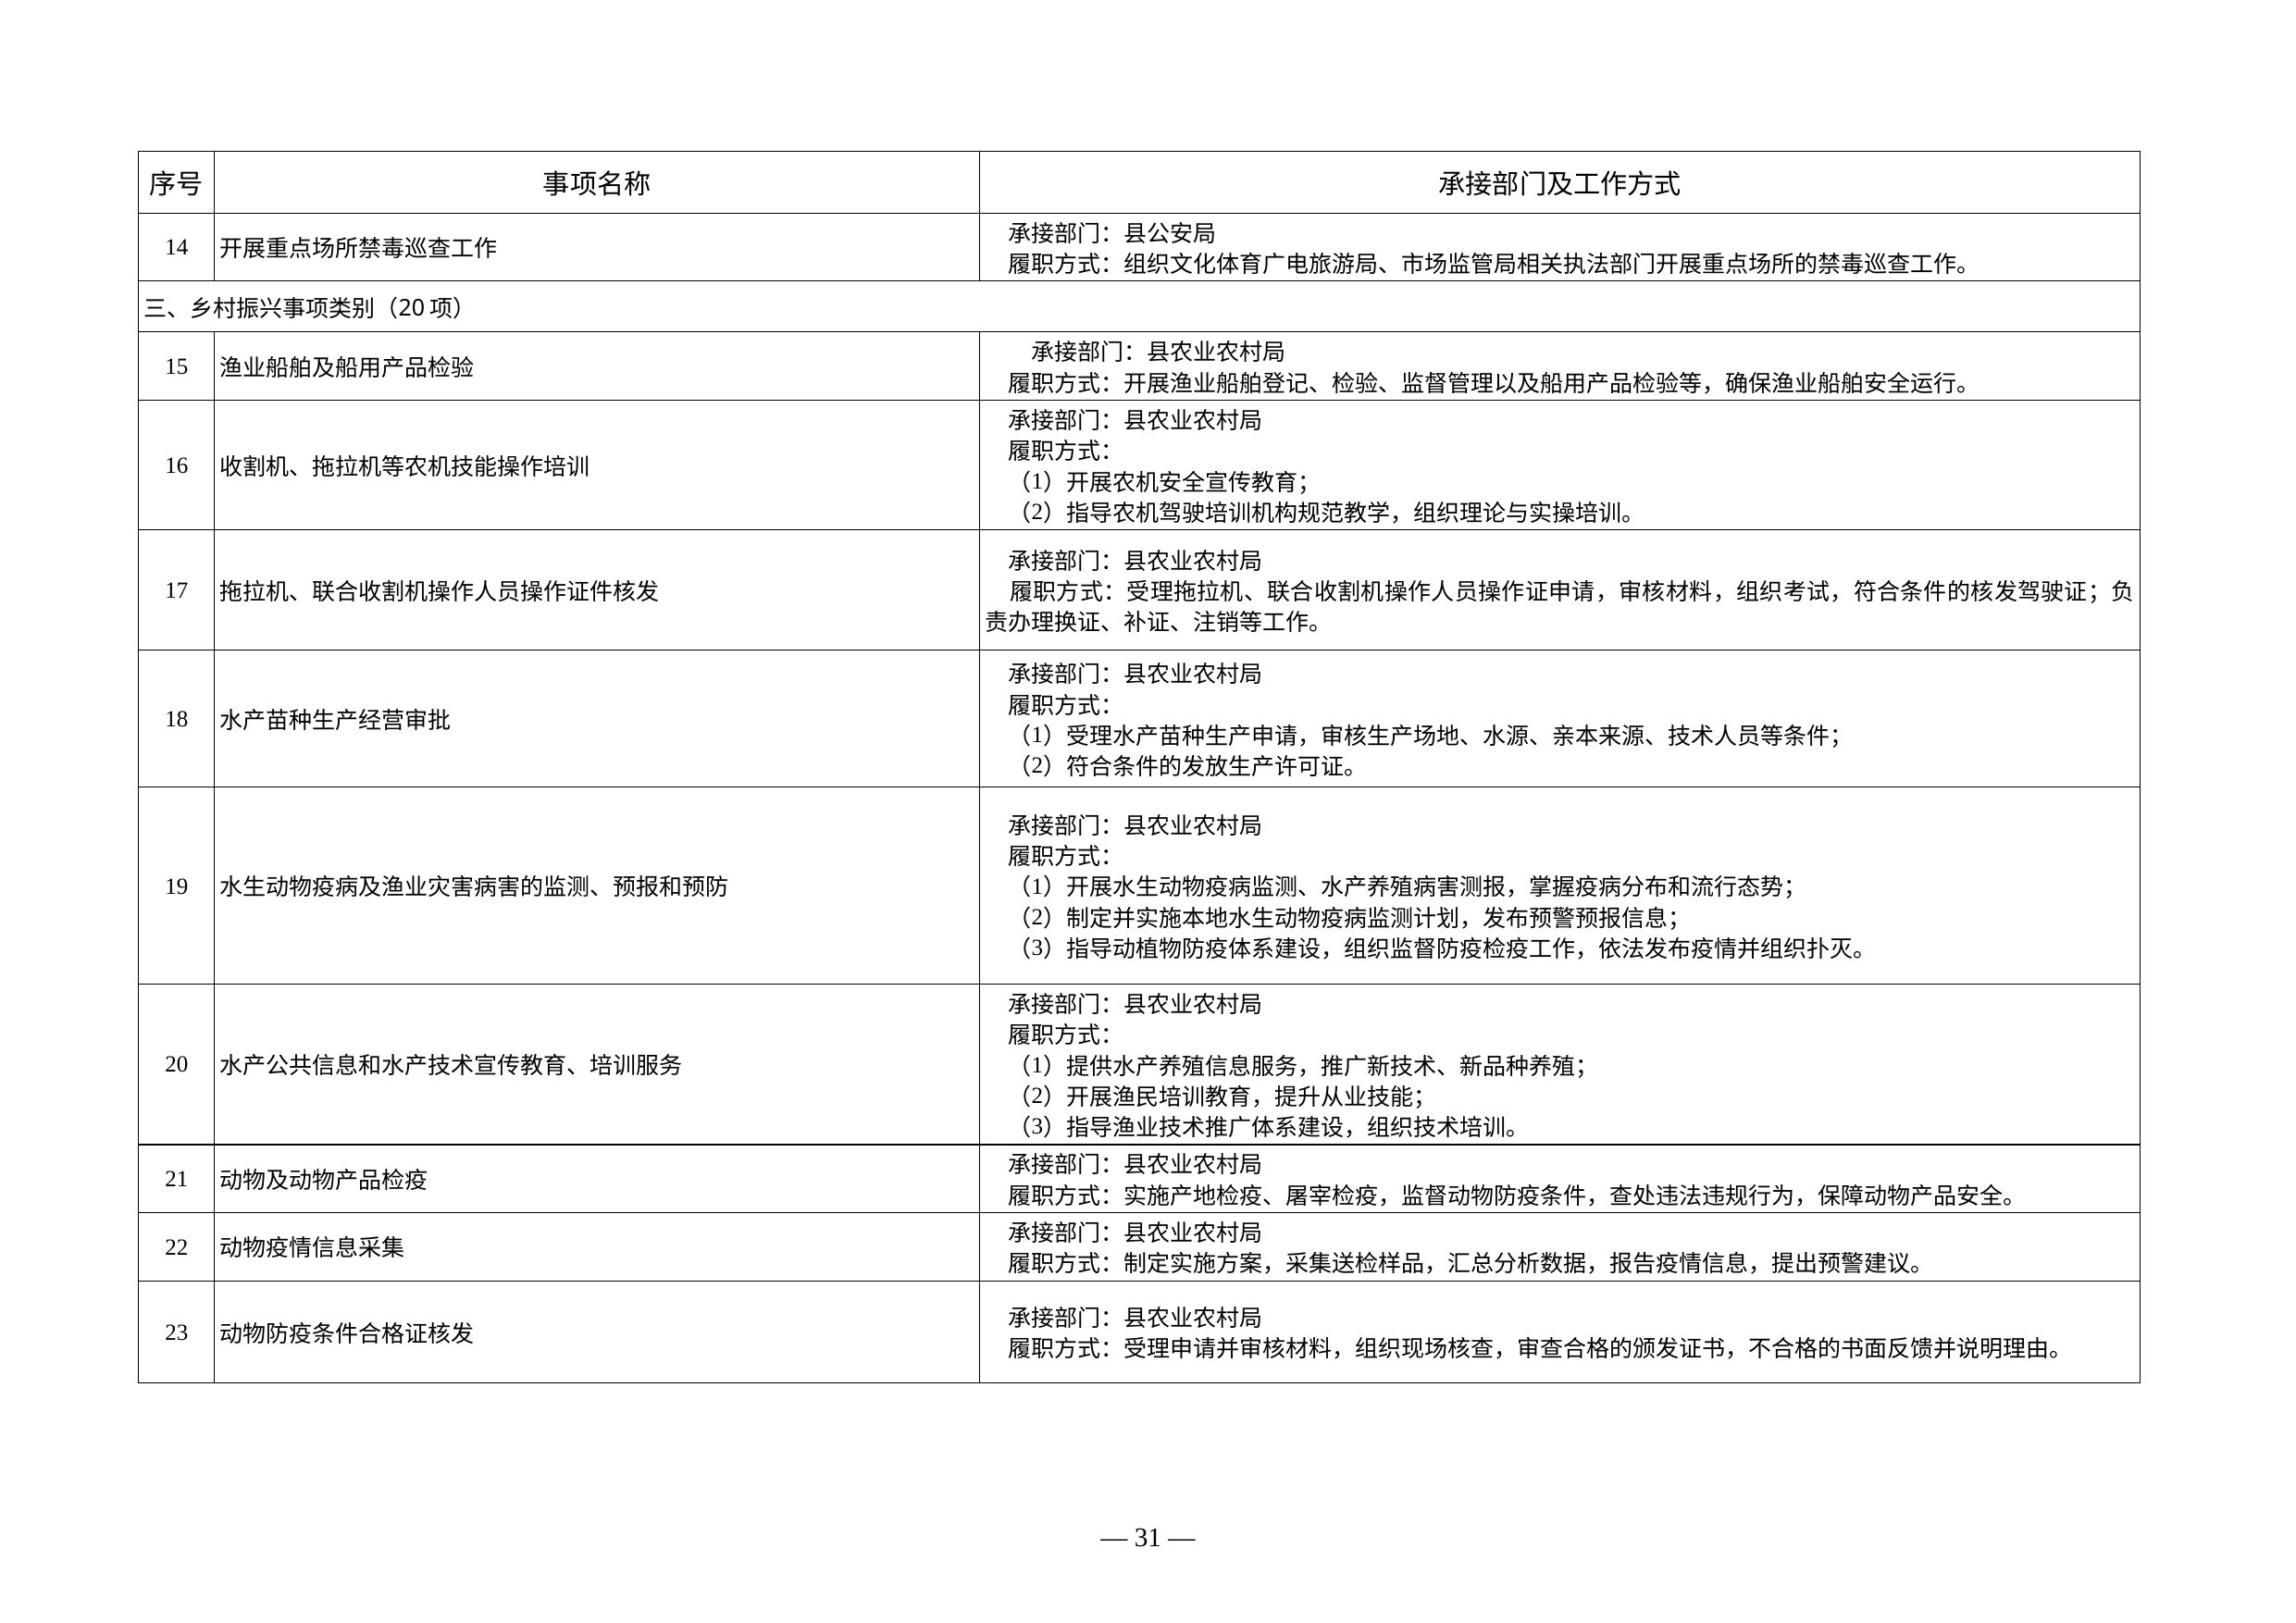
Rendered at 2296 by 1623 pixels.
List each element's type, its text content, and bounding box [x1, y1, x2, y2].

table_header 承接部门及工作方式 [980, 152, 2140, 212]
table_cell 水生动物疫病及渔业灾害病害的监测、预报和预防 [215, 787, 979, 984]
table_header 事项名称 [215, 152, 979, 212]
table_cell 21 [139, 1146, 214, 1212]
table_cell 22 [139, 1213, 214, 1280]
table_cell 承接部门：县公安局 履职方式：组织文化体育广电旅游局、市场监管局相关执法部门开展重点场所的禁毒巡查工作。 [980, 214, 2140, 280]
table_cell 20 [139, 985, 214, 1144]
table_header 序号 [139, 152, 214, 212]
table_cell 15 [139, 332, 214, 400]
table_cell 承接部门：县农业农村局 履职方式： （1）提供水产养殖信息服务，推广新技术、新品种养殖； （2）开展渔民培训教育，提升从业技能； （3）指导渔业技术推广体系建设，组织技术培训。 [980, 985, 2140, 1144]
table_cell 承接部门：县农业农村局 履职方式：实施产地检疫、屠宰检疫，监督动物防疫条件，查处违法违规行为，保障动物产品安全。 [980, 1146, 2140, 1212]
table_cell 三、乡村振兴事项类别（20项） [139, 281, 2140, 331]
table_cell 承接部门：县农业农村局 履职方式：受理拖拉机、联合收割机操作人员操作证申请，审核材料，组织考试，符合条件的核发驾驶证；负责办理换证、补证、注销等工作。 [980, 530, 2140, 650]
table_cell 17 [139, 530, 214, 650]
table_cell 渔业船舶及船用产品检验 [215, 332, 979, 400]
table_cell 动物疫情信息采集 [215, 1213, 979, 1280]
table_cell 16 [139, 401, 214, 529]
table_cell 水产苗种生产经营审批 [215, 650, 979, 787]
table_cell 23 [139, 1282, 214, 1382]
table_cell 18 [139, 650, 214, 787]
table_cell 承接部门：县农业农村局 履职方式：制定实施方案，采集送检样品，汇总分析数据，报告疫情信息，提出预警建议。 [980, 1213, 2140, 1280]
table_cell 动物防疫条件合格证核发 [215, 1282, 979, 1382]
table_cell 拖拉机、联合收割机操作人员操作证件核发 [215, 530, 979, 650]
table_cell 承接部门：县农业农村局 履职方式： （1）开展水生动物疫病监测、水产养殖病害测报，掌握疫病分布和流行态势； （2）制定并实施本地水生动物疫病监测计划，发布预警预报信息； （3）指导动植物防疫体系建设，组织监督防疫检疫工作，依法发布疫情并组织扑灭。 [980, 787, 2140, 984]
table_cell 承接部门：县农业农村局 履职方式：受理申请并审核材料，组织现场核查，审查合格的颁发证书，不合格的书面反馈并说明理由。 [980, 1282, 2140, 1382]
table_cell 承接部门：县农业农村局 履职方式：开展渔业船舶登记、检验、监督管理以及船用产品检验等，确保渔业船舶安全运行。 [980, 332, 2140, 400]
table_cell 收割机、拖拉机等农机技能操作培训 [215, 401, 979, 529]
table_cell 开展重点场所禁毒巡查工作 [215, 214, 979, 280]
table_cell 14 [139, 214, 214, 280]
table_cell 动物及动物产品检疫 [215, 1146, 979, 1212]
table_cell 水产公共信息和水产技术宣传教育、培训服务 [215, 985, 979, 1144]
table_cell 承接部门：县农业农村局 履职方式： （1）受理水产苗种生产申请，审核生产场地、水源、亲本来源、技术人员等条件； （2）符合条件的发放生产许可证。 [980, 650, 2140, 787]
table_cell 承接部门：县农业农村局 履职方式： （1）开展农机安全宣传教育； （2）指导农机驾驶培训机构规范教学，组织理论与实操培训。 [980, 401, 2140, 529]
table_cell 19 [139, 787, 214, 984]
